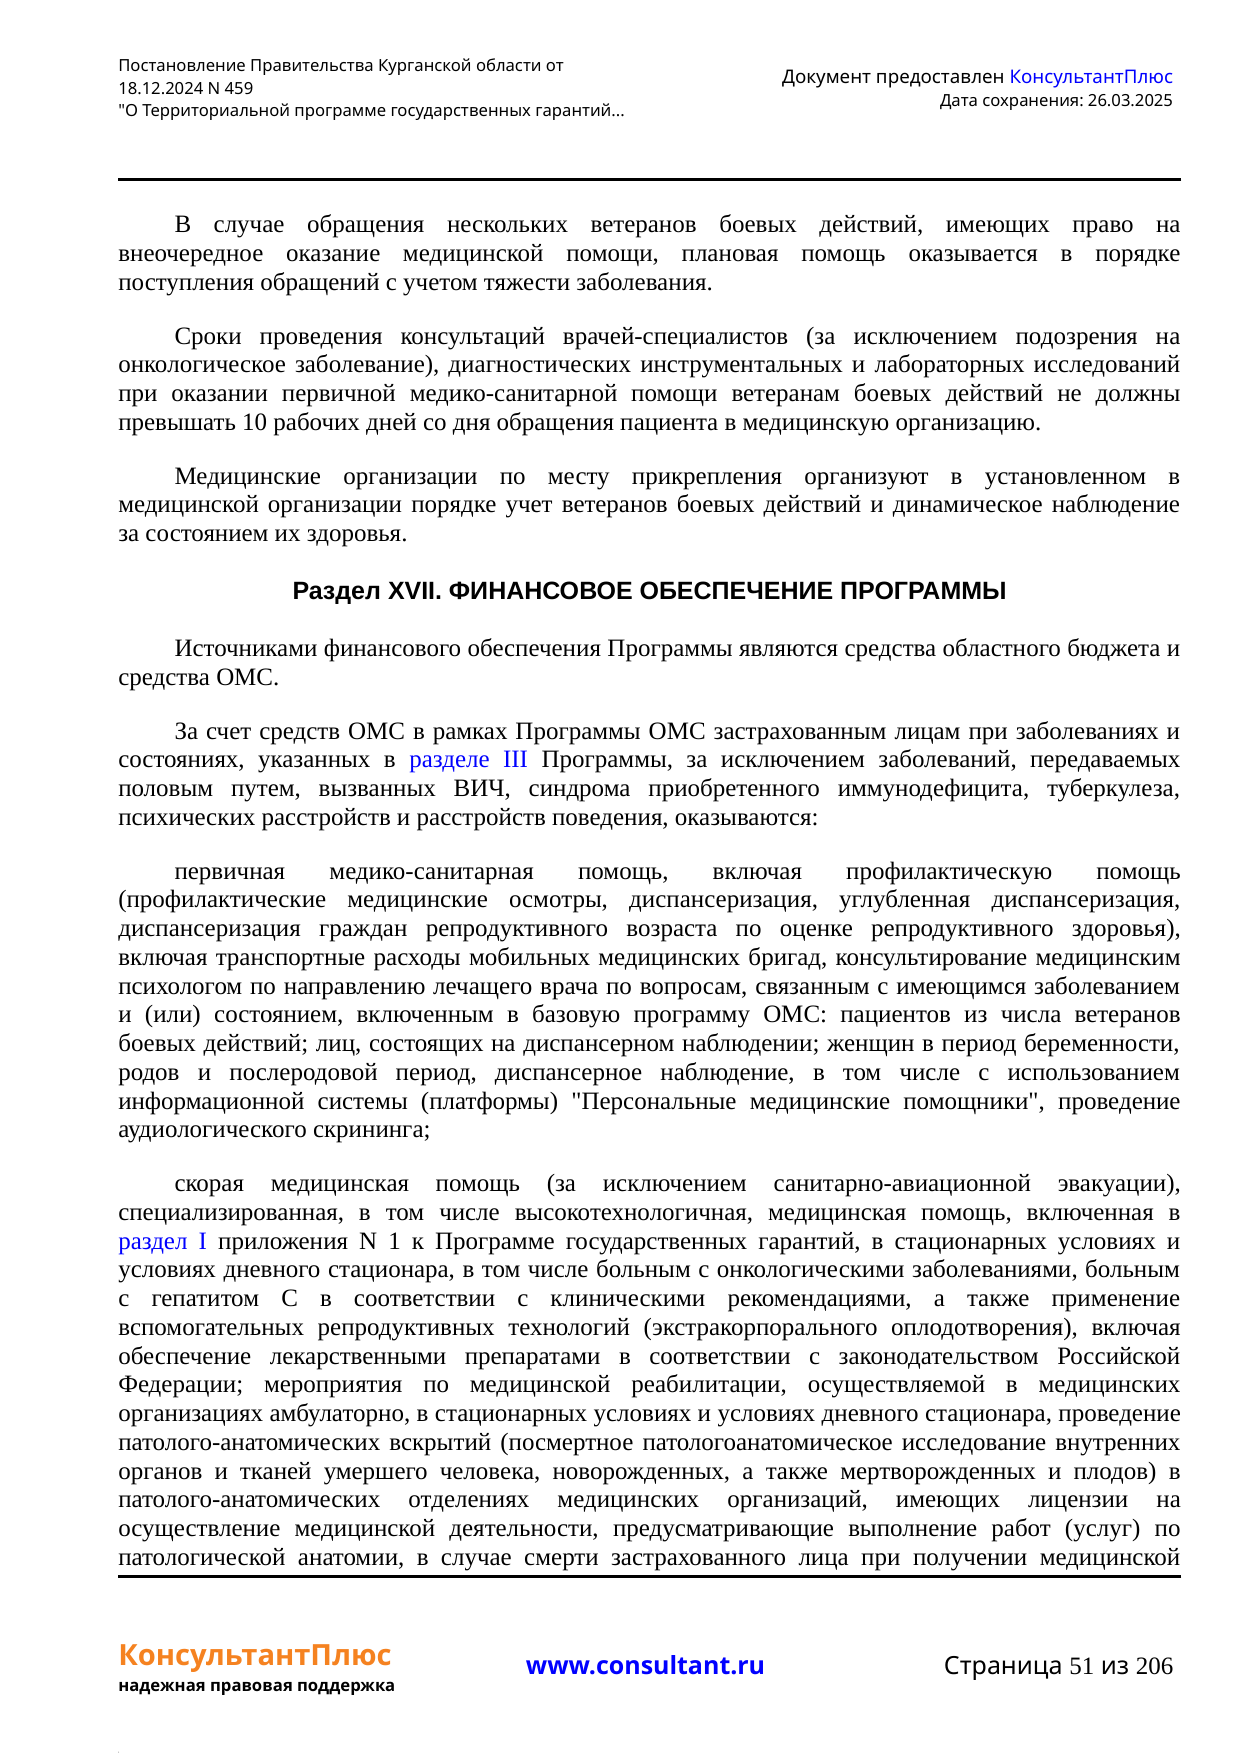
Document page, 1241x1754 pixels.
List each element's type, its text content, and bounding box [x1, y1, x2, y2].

text Источниками финансового обеспечения Программы являются средства областного бюджета и средства ОМС. [118, 633, 1181, 691]
text первичная медико-санитарная помощь, включая профилактическую помощь (профилактические медицинские осмотры, диспансеризация, углубленная диспансеризация, диспансеризация граждан репродуктивного возраста по оценке репродуктивного здоровья), включая транспортные расходы мобильных медицинских бригад, консультирование медицинским психологом по направлению лечащего врача по вопросам, связанным с имеющимся заболеванием и (или) состоянием, включенным в базовую программу ОМС: пациентов из числа ветеранов боевых действий; лиц, состоящих на диспансерном наблюдении; женщин в период беременности, родов и послеродовой период, диспансерное наблюдение, в том числе с использованием информационной системы (платформы) "Персональные медицинские помощники", проведение аудиологического скрининга; [118, 856, 1181, 1143]
text Сроки проведения консультаций врачей-специалистов (за исключением подозрения на онкологическое заболевание), диагностических инструментальных и лабораторных исследований при оказании первичной медико-санитарной помощи ветеранам боевых действий не должны превышать 10 рабочих дней со дня обращения пациента в медицинскую организацию. [118, 321, 1181, 436]
title Раздел XVII. ФИНАНСОВОЕ ОБЕСПЕЧЕНИЕ ПРОГРАММЫ [118, 576, 1181, 604]
text Медицинские организации по месту прикрепления организуют в установленном в медицинской организации порядке учет ветеранов боевых действий и динамическое наблюдение за состоянием их здоровья. [118, 461, 1181, 547]
text В случае обращения нескольких ветеранов боевых действий, имеющих право на внеочередное оказание медицинской помощи, плановая помощь оказывается в порядке поступления обращений с учетом тяжести заболевания. [118, 209, 1181, 296]
text За счет средств ОМС в рамках Программы ОМС застрахованным лицам при заболеваниях и состояниях, указанных в разделе III Программы, за исключением заболеваний, передаваемых половым путем, вызванных ВИЧ, синдрома приобретенного иммунодефицита, туберкулеза, психических расстройств и расстройств поведения, оказываются: [118, 716, 1181, 831]
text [118, 1168, 1181, 1571]
